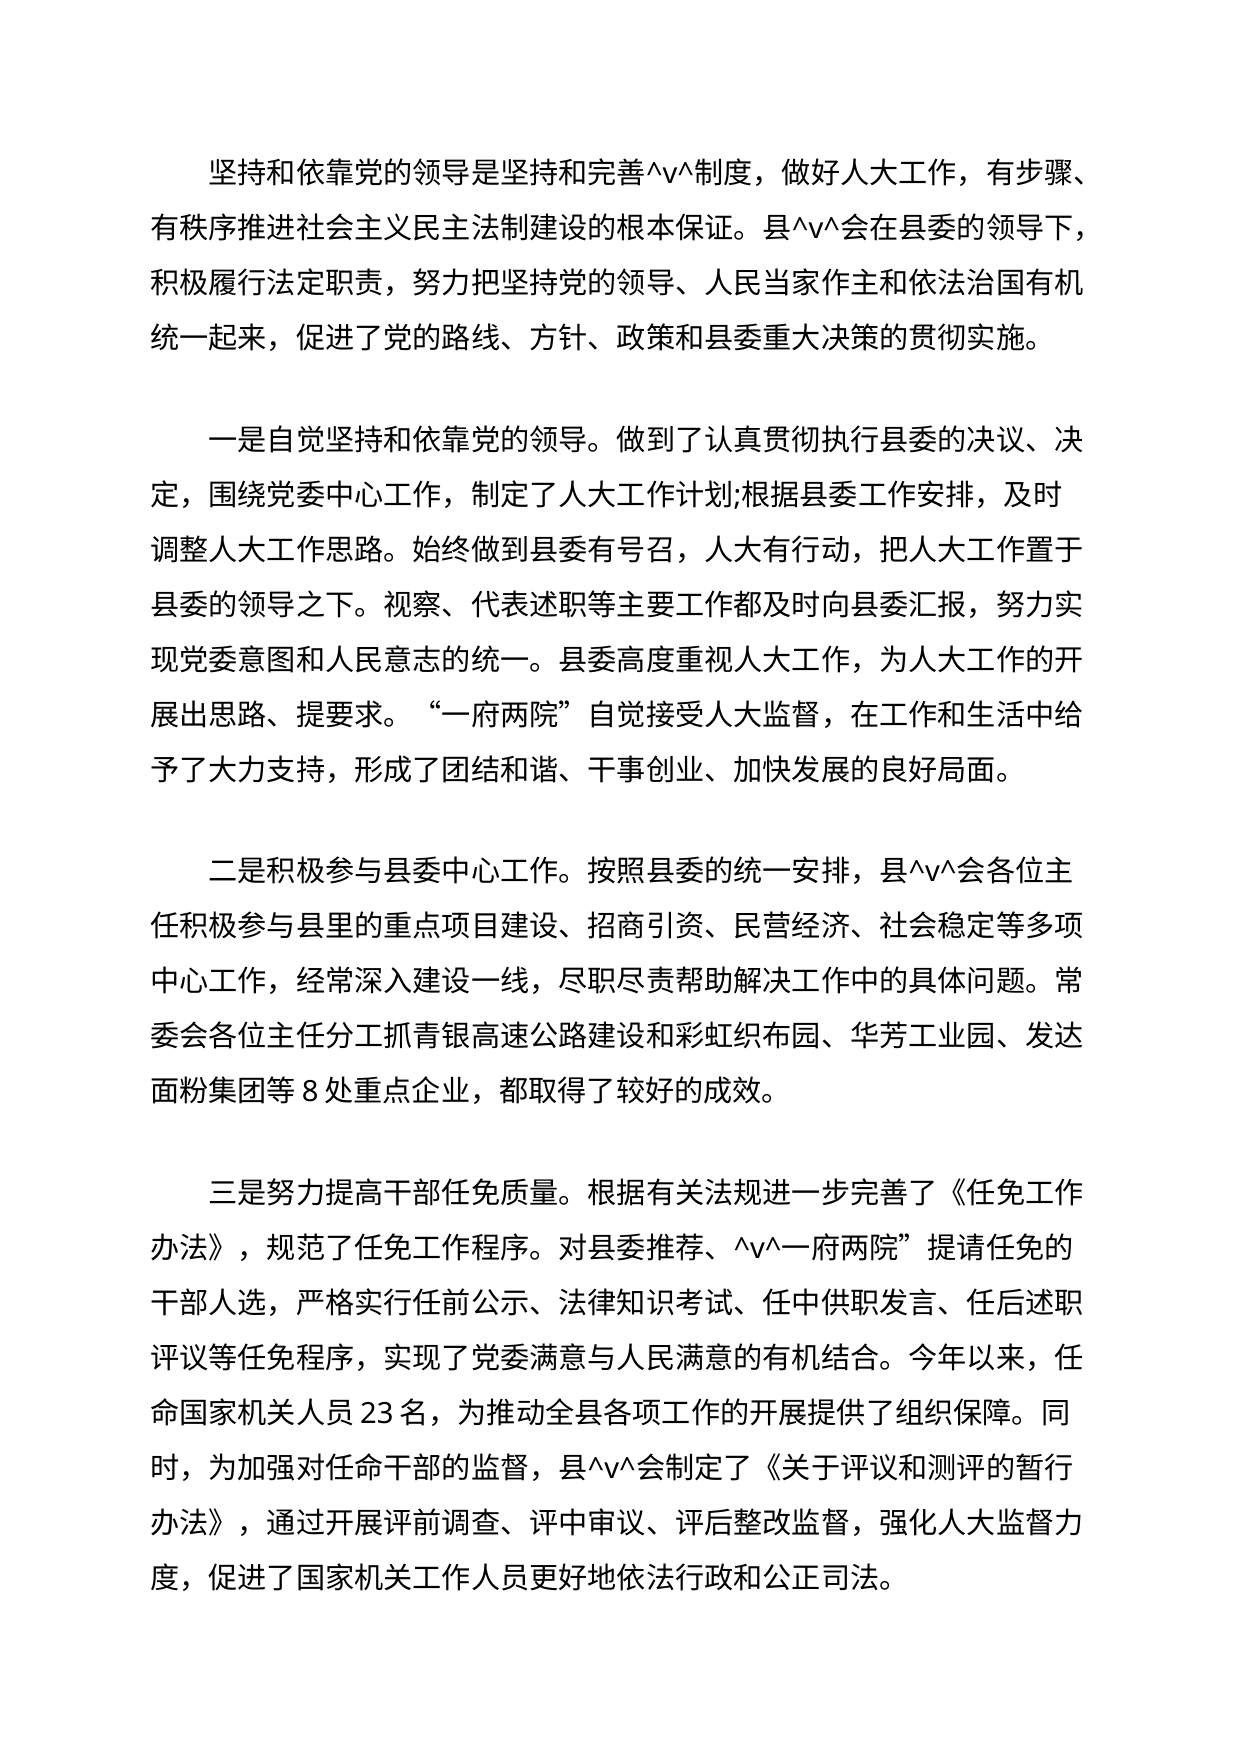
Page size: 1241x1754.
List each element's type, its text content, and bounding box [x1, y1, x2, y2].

text 三是努力提高干部任免质量。根据有关法规进一步完善了《任免工作办法》，规范了任免工作程序。对县委推荐、^v^一府两院”提请任免的干部人选，严格实行任前公示、法律知识考试、任中供职发言、任后述职评议等任免程序，实现了党委满意与人民满意的有机结合。今年以来，任命国家机关人员23名，为推动全县各项工作的开展提供了组织保障。同时，为加强对任命干部的监督，县^v^会制定了《关于评议和测评的暂行办法》，通过开展评前调查、评中审议、评后整改监督，强化人大监督力度，促进了国家机关工作人员更好地依法行政和公正司法。 [150, 1169, 1090, 1596]
text 一是自觉坚持和依靠党的领导。做到了认真贯彻执行县委的决议、决定，围绕党委中心工作，制定了人大工作计划;根据县委工作安排，及时调整人大工作思路。始终做到县委有号召，人大有行动，把人大工作置于县委的领导之下。视察、代表述职等主要工作都及时向县委汇报，努力实现党委意图和人民意志的统一。县委高度重视人大工作，为人大工作的开展出思路、提要求。“一府两院”自觉接受人大监督，在工作和生活中给予了大力支持，形成了团结和谐、干事创业、加快发展的良好局面。 [150, 417, 1090, 788]
text 二是积极参与县委中心工作。按照县委的统一安排，县^v^会各位主任积极参与县里的重点项目建设、招商引资、民营经济、社会稳定等多项中心工作，经常深入建设一线，尽职尽责帮助解决工作中的具体问题。常委会各位主任分工抓青银高速公路建设和彩虹织布园、华芳工业园、发达面粉集团等8处重点企业，都取得了较好的成效。 [150, 848, 1090, 1110]
text 坚持和依靠党的领导是坚持和完善^v^制度，做好人大工作，有步骤、有秩序推进社会主义民主法制建设的根本保证。县^v^会在县委的领导下，积极履行法定职责，努力把坚持党的领导、人民当家作主和依法治国有机统一起来，促进了党的路线、方针、政策和县委重大决策的贯彻实施。 [150, 150, 1090, 357]
